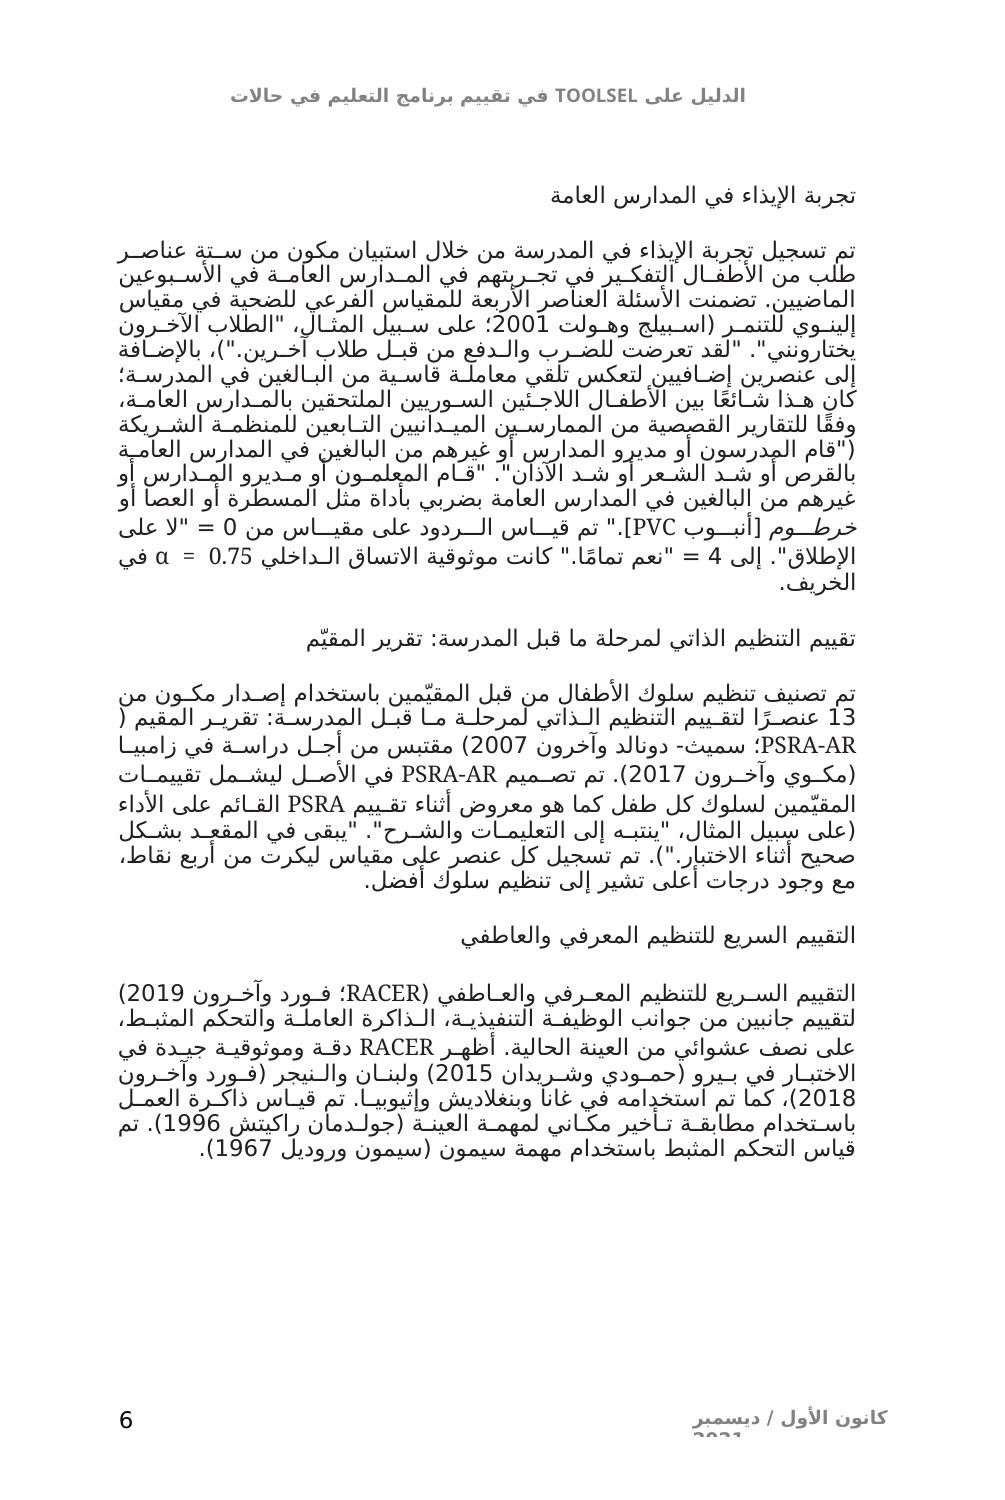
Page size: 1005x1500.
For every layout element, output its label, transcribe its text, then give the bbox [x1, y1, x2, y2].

text التقييم السريع للتنظيم المعرفي والعاطفي [106, 922, 857, 949]
text تقييم التنظيم الذاتي لمرحلة ما قبل المدرسة: تقرير المقيّم [106, 625, 857, 652]
text تم تسجيل تجربة الإيذاء في المدرسة من خلال استبيان مكون من ستة عناصر طلب من الأطفال التفكير في تجربتهم في المدارس العامة في الأسبوعين الماضيين. تضمنت الأسئلة العناصر الأربعة للمقياس الفرعي للضحية في مقياس إلينوي للتنمر (اسبيلج وهولت 2001؛ على سبيل المثال، "الطلاب الآخرون يختارونني". "لقد تعرضت للضرب والدفع من قبل طلاب آخرين.")، بالإضافة إلى عنصرين إضافيين لتعكس تلقي معاملة قاسية من البالغين في المدرسة؛ كان هذا شائعًا بين الأطفال اللاجئين السوريين الملتحقين بالمدارس العامة، وفقًا للتقارير القصصية من الممارسين الميدانيين التابعين للمنظمة الشريكة ("قام المدرسون أو مديرو المدارس أو غيرهم من البالغين في المدارس العامة بالقرص أو شد الشعر أو شد الآذان". "قام المعلمون أو مديرو المدارس أو غيرهم من البالغين في المدارس العامة بضربي بأداة مثل المسطرة أو العصا أو خرطوم [أنبوب PVC]." تم قياس الردود على مقياس من 0 = "لا على الإطلاق". إلى 4 = "نعم تمامًا." كانت موثوقية الاتساق الداخلي α = 0.75 في الخريف. [118, 238, 857, 596]
text تم تصنيف تنظيم سلوك الأطفال من قبل المقيّمين باستخدام إصدار مكون من 13 عنصرًا لتقييم التنظيم الذاتي لمرحلة ما قبل المدرسة: تقرير المقيم (PSRA-AR؛ سميث- دونالد وآخرون 2007) مقتبس من أجل دراسة في زامبيا (مكوي وآخرون 2017). تم تصميم PSRA-AR في الأصل ليشمل تقييمات المقيّمين لسلوك كل طفل كما هو معروض أثناء تقييم PSRA القائم على الأداء (على سبيل المثال، "ينتبه إلى التعليمات والشرح". "يبقى في المقعد بشكل صحيح أثناء الاختبار."). تم تسجيل كل عنصر على مقياس ليكرت من أربع نقاط، مع وجود درجات أعلى تشير إلى تنظيم سلوك أفضل. [118, 681, 857, 894]
text التقييم السريع للتنظيم المعرفي والعاطفي (RACER؛ فورد وآخرون 2019) لتقييم جانبين من جوانب الوظيفة التنفيذية، الذاكرة العاملة والتحكم المثبط، على نصف عشوائي من العينة الحالية. أظهر RACER دقة وموثوقية جيدة في الاختبار في بيرو (حمودي وشريدان 2015) ولبنان والنيجر (فورد وآخرون 2018)، كما تم استخدامه في غانا وبنغلاديش وإثيوبيا. تم قياس ذاكرة العمل باستخدام مطابقة تأخير مكاني لمهمة العينة (جولدمان راكيتش 1996). تم قياس التحكم المثبط باستخدام مهمة سيمون (سيمون وروديل 1967). [118, 978, 857, 1161]
text تجربة الإيذاء في المدارس العامة [106, 183, 857, 209]
